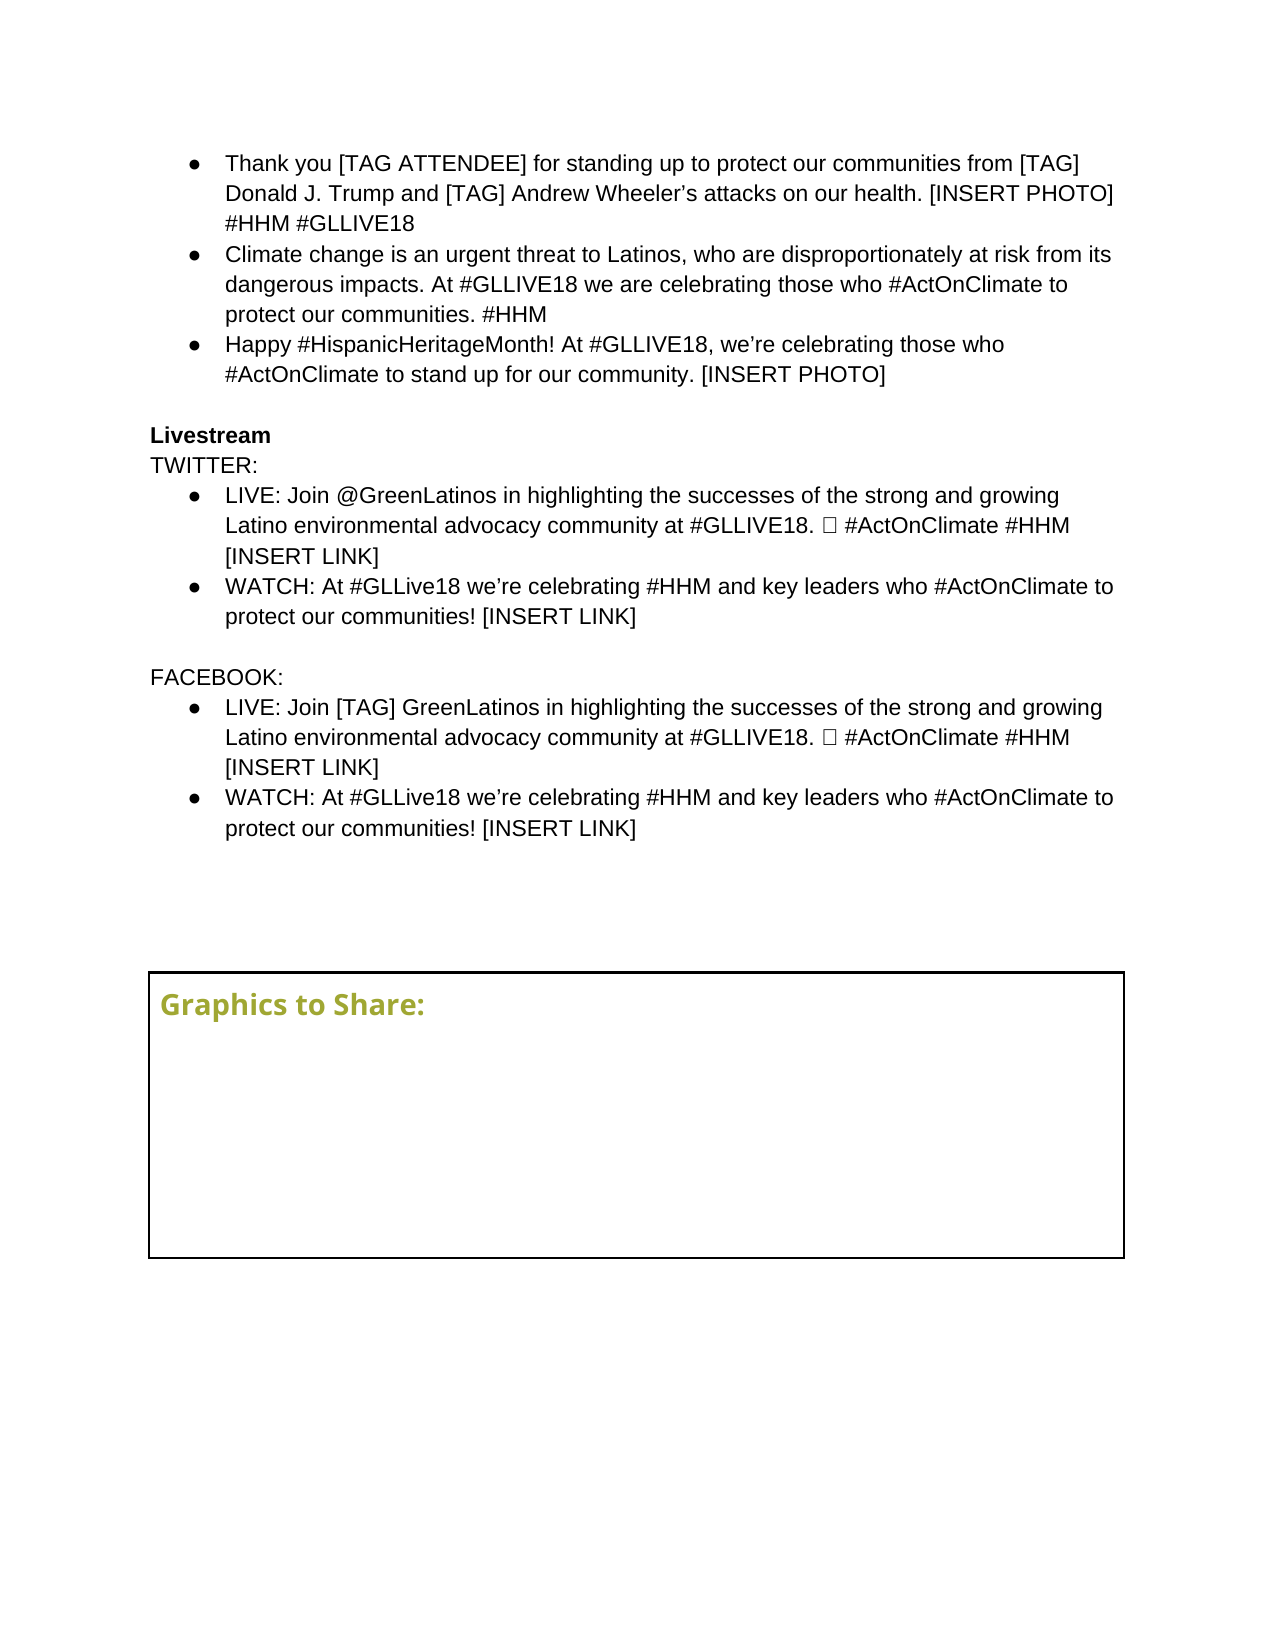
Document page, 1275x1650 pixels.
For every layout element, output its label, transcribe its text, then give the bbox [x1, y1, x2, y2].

list Happy #HispanicHeritageMonth! At #GLLIVE18, we’re celebrating those who #ActOnClimate to stand up for our community. [INSERT PHOTO] [187, 331, 1125, 388]
list WATCH: At #GLLive18 we’re celebrating #HHM and key leaders who #ActOnClimate to protect our communities! [INSERT LINK] [187, 573, 1125, 629]
list WATCH: At #GLLive18 we’re celebrating #HHM and key leaders who #ActOnClimate to protect our communities! [INSERT LINK] [187, 784, 1125, 841]
text Livestream [150, 422, 1125, 448]
list LIVE: Join [TAG] GreenLatinos in highlighting the successes of the strong and growing Latino environmental advocacy community at #GLLIVE18. 💪 #ActOnClimate #HHM [INSERT LINK] [187, 694, 1125, 781]
table_header Graphics to Share: [150, 974, 1123, 1257]
list LIVE: Join @GreenLatinos in highlighting the successes of the strong and growing Latino environmental advocacy community at #GLLIVE18. 💪 #ActOnClimate #HHM [INSERT LINK] [187, 482, 1125, 569]
text TWITTER: [150, 452, 1125, 478]
list Climate change is an urgent threat to Latinos, who are disproportionately at risk from its dangerous impacts. At #GLLIVE18 we are celebrating those who #ActOnClimate to protect our communities. #HHM [187, 241, 1125, 327]
text FACEBOOK: [150, 663, 1125, 690]
list Thank you [TAG ATTENDEE] for standing up to protect our communities from [TAG] Donald J. Trump and [TAG] Andrew Wheeler’s attacks on our health. [INSERT PHOTO] #HHM #GLLIVE18 [187, 150, 1125, 237]
